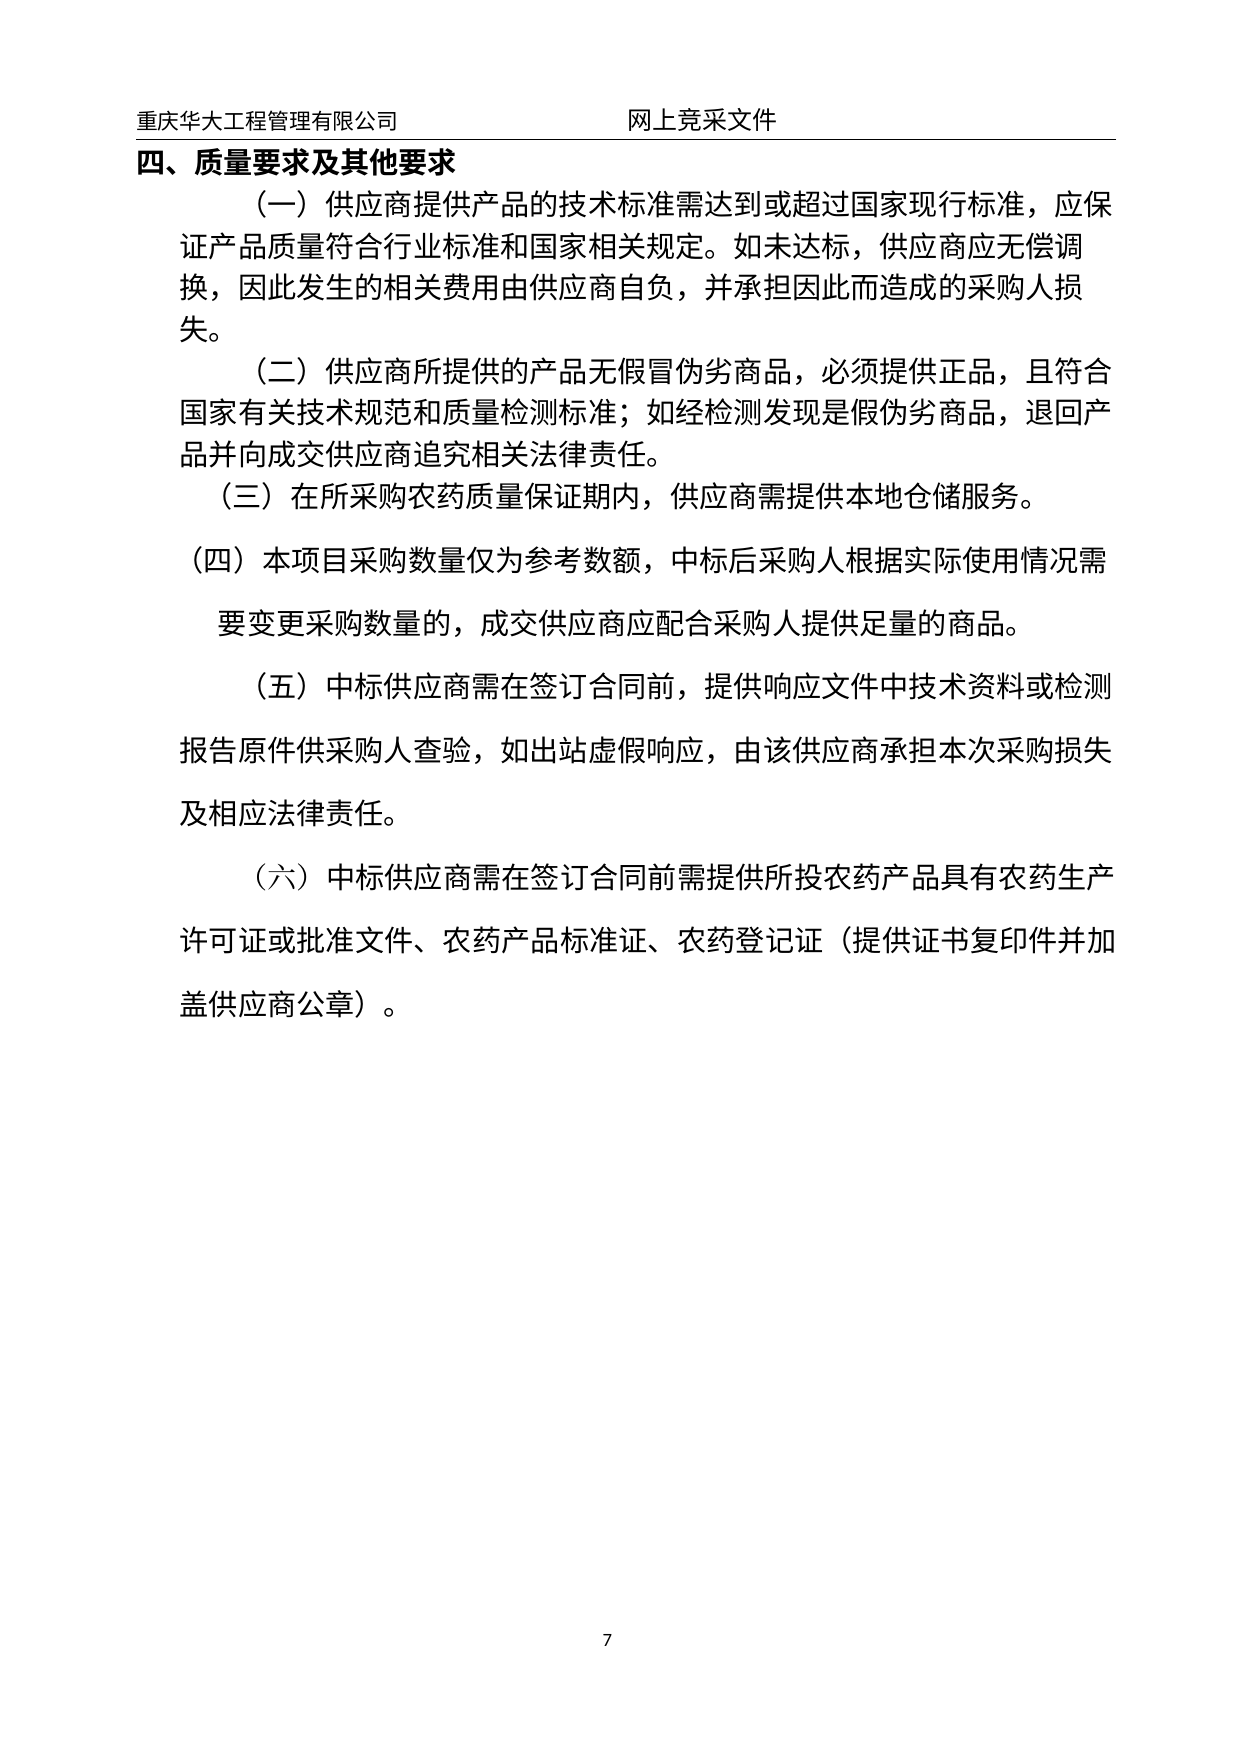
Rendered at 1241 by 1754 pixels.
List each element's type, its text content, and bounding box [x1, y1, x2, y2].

text （一）供应商提供产品的技术标准需达到或超过国家现行标准，应保证产品质量符合行业标准和国家相关规定。如未达标，供应商应无偿调换，因此发生的相关费用由供应商自负，并承担因此而造成的采购人损失。 [179, 182, 1116, 349]
subtitle （三）在所采购农药质量保证期内，供应商需提供本地仓储服务。 [136, 474, 1116, 516]
subtitle （四）本项目采购数量仅为参考数额，中标后采购人根据实际使用情况需要变更采购数量的，成交供应商应配合采购人提供足量的商品。 [136, 537, 1116, 643]
subtitle 四、质量要求及其他要求 [136, 140, 1116, 182]
text （六）中标供应商需在签订合同前需提供所投农药产品具有农药生产许可证或批准文件、农药产品标准证、农药登记证（提供证书复印件并加盖供应商公章）。 [179, 854, 1116, 1023]
subtitle （五）中标供应商需在签订合同前，提供响应文件中技术资料或检测报告原件供采购人查验，如出站虚假响应，由该供应商承担本次采购损失及相应法律责任。 [179, 664, 1116, 833]
text （二）供应商所提供的产品无假冒伪劣商品，必须提供正品，且符合国家有关技术规范和质量检测标准；如经检测发现是假伪劣商品，退回产品并向成交供应商追究相关法律责任。 [179, 349, 1116, 474]
